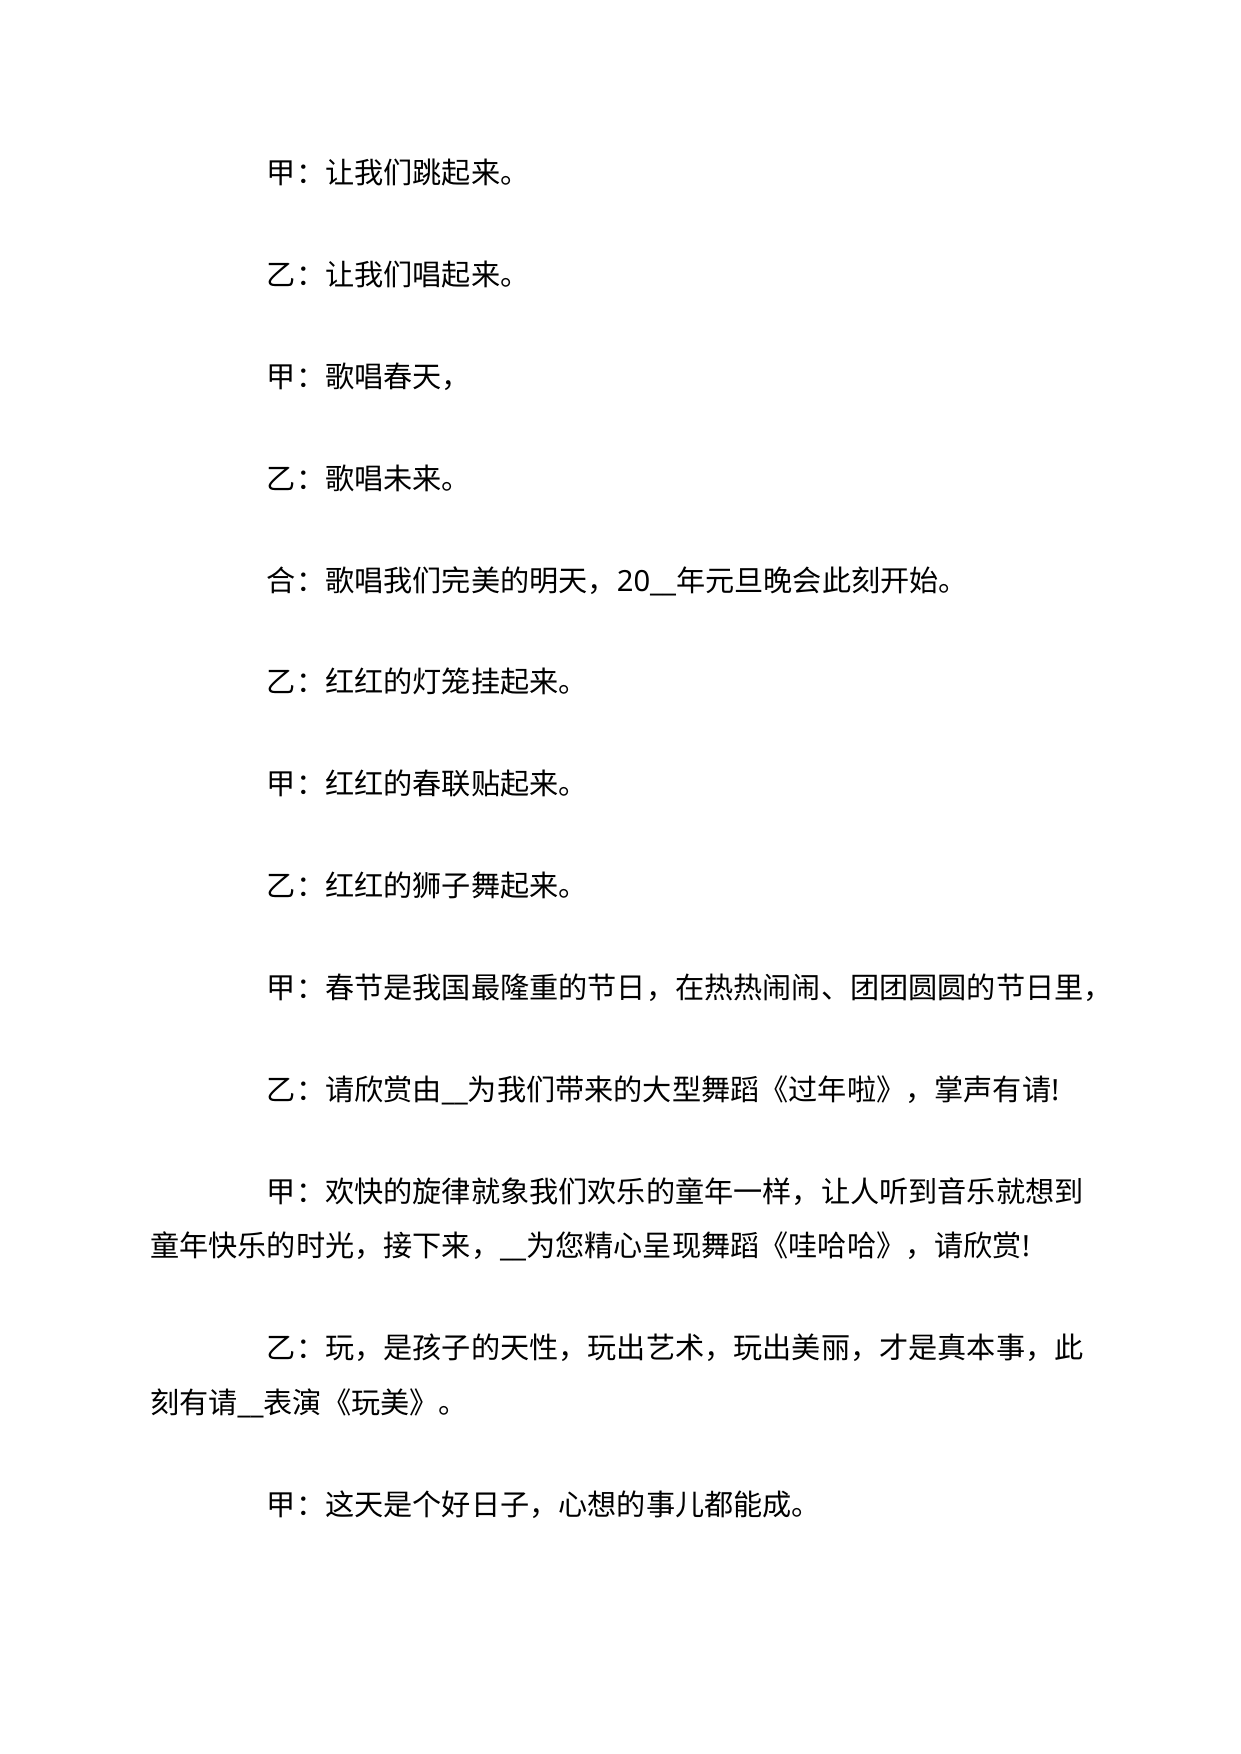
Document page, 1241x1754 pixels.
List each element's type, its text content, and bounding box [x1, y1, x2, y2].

text 甲：歌唱春天， [150, 353, 1090, 396]
text 乙：让我们唱起来。 [150, 252, 1090, 294]
text 甲：春节是我国最隆重的节日，在热热闹闹、团团圆圆的节日里， [150, 964, 1090, 1007]
text 乙：红红的狮子舞起来。 [150, 863, 1090, 905]
text 乙：歌唱未来。 [150, 455, 1090, 498]
text 甲：这天是个好日子，心想的事儿都能成。 [150, 1482, 1090, 1524]
text 乙：红红的灯笼挂起来。 [150, 659, 1090, 701]
text 合：歌唱我们完美的明天，20__年元旦晚会此刻开始。 [150, 557, 1090, 599]
text 甲：让我们跳起来。 [150, 150, 1090, 192]
text 乙：玩，是孩子的天性，玩出艺术，玩出美丽，才是真本事，此刻有请__表演《玩美》。 [150, 1325, 1090, 1422]
text 甲：红红的春联贴起来。 [150, 761, 1090, 803]
text 甲：欢快的旋律就象我们欢乐的童年一样，让人听到音乐就想到童年快乐的时光，接下来，__为您精心呈现舞蹈《哇哈哈》，请欣赏! [150, 1168, 1090, 1265]
text 乙：请欣赏由__为我们带来的大型舞蹈《过年啦》，掌声有请! [150, 1066, 1090, 1108]
